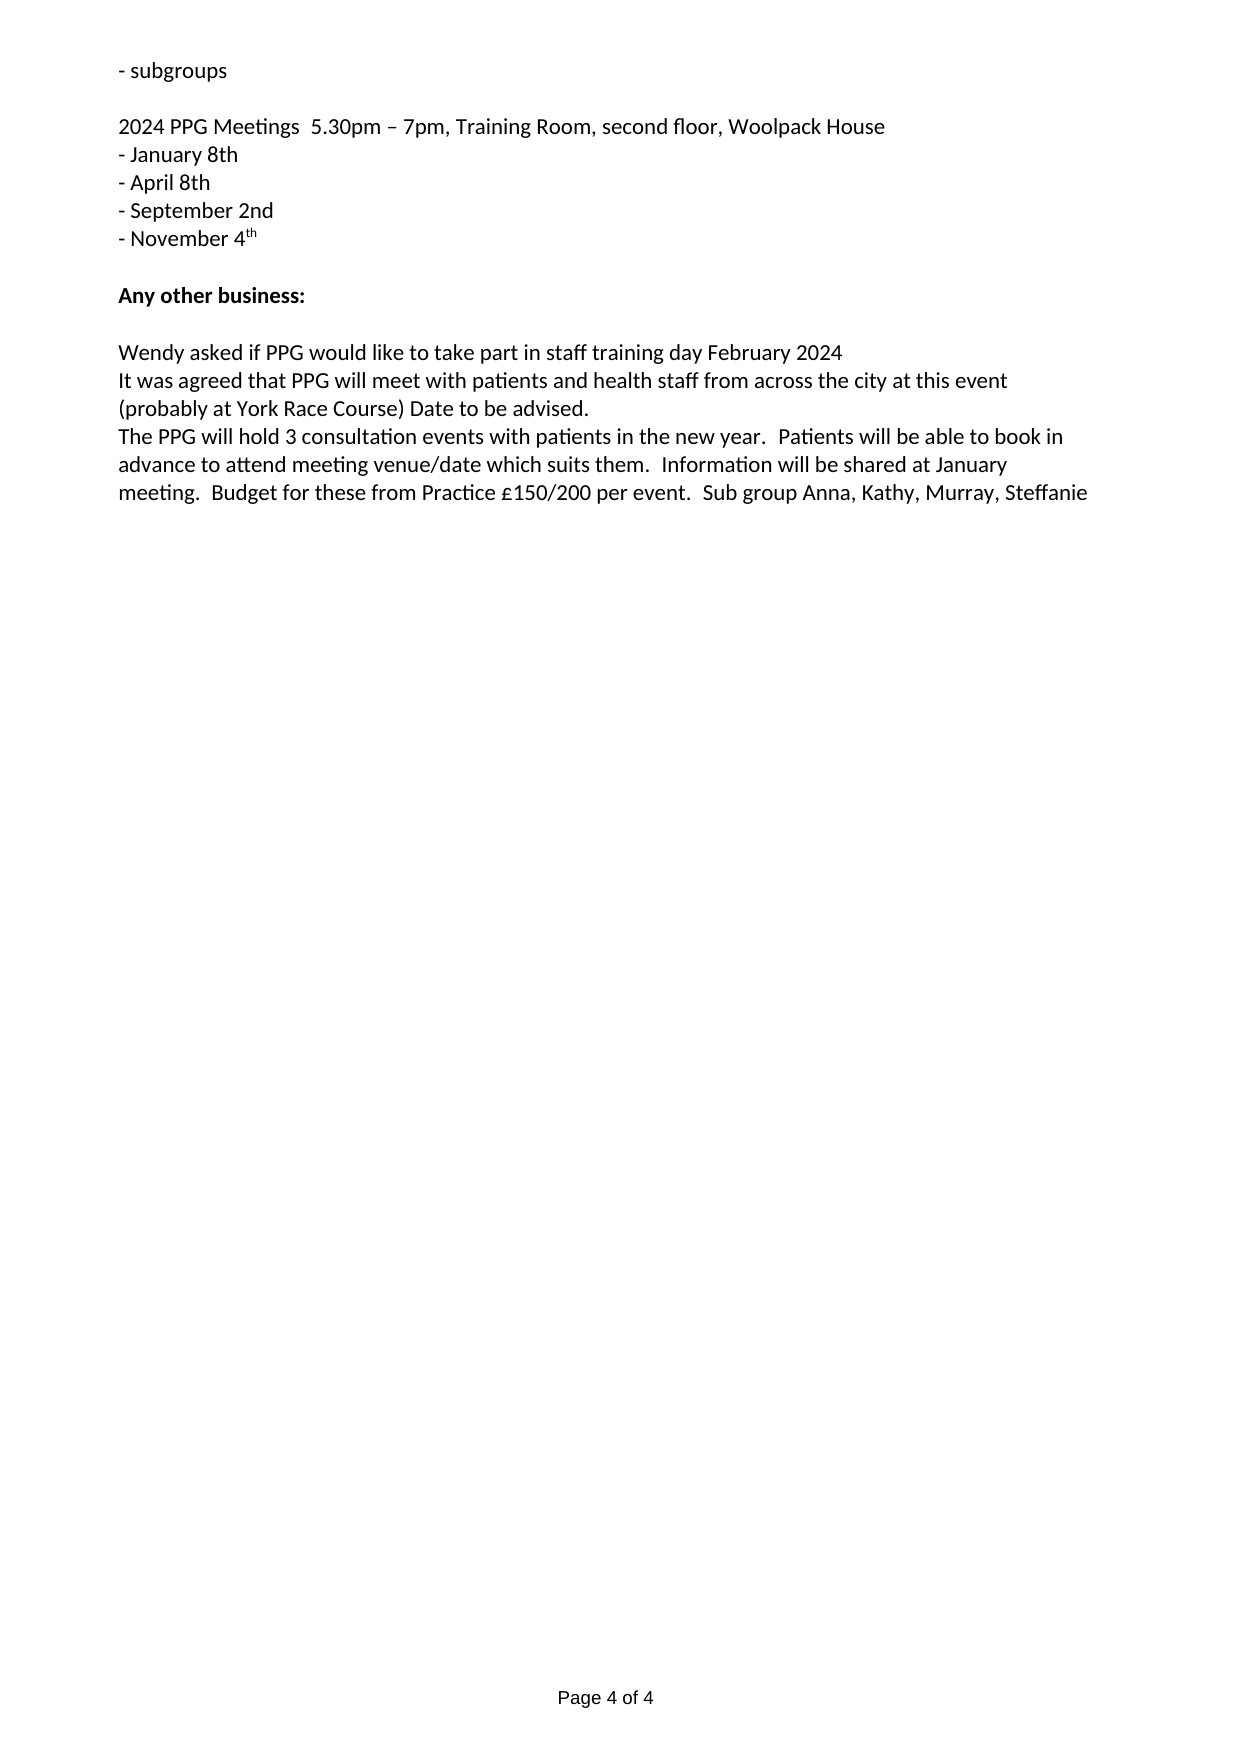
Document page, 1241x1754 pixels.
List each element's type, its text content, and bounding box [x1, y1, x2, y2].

text Wendy asked if PPG would like to take part in staff training day February 2024 [118, 338, 1093, 366]
text The PPG will hold 3 consultation events with patients in the new year. Patients will be able to book in advance to attend meeting venue/date which suits them. Information will be shared at January meeting. Budget for these from Practice £150/200 per event. Sub group Anna, Kathy, Murray, Steffanie [118, 422, 1093, 506]
text 2024 PPG Meetings 5.30pm – 7pm, Training Room, second floor, Woolpack House [118, 112, 1093, 140]
text - April 8th [118, 168, 1093, 196]
text - January 8th [118, 140, 1093, 168]
text - subgroups [118, 56, 1093, 84]
text - November 4th [118, 224, 1093, 281]
text It was agreed that PPG will meet with patients and health staff from across the city at this event (probably at York Race Course) Date to be advised. [118, 366, 1093, 422]
text Any other business: [118, 281, 1093, 338]
text - September 2nd [118, 196, 1093, 224]
